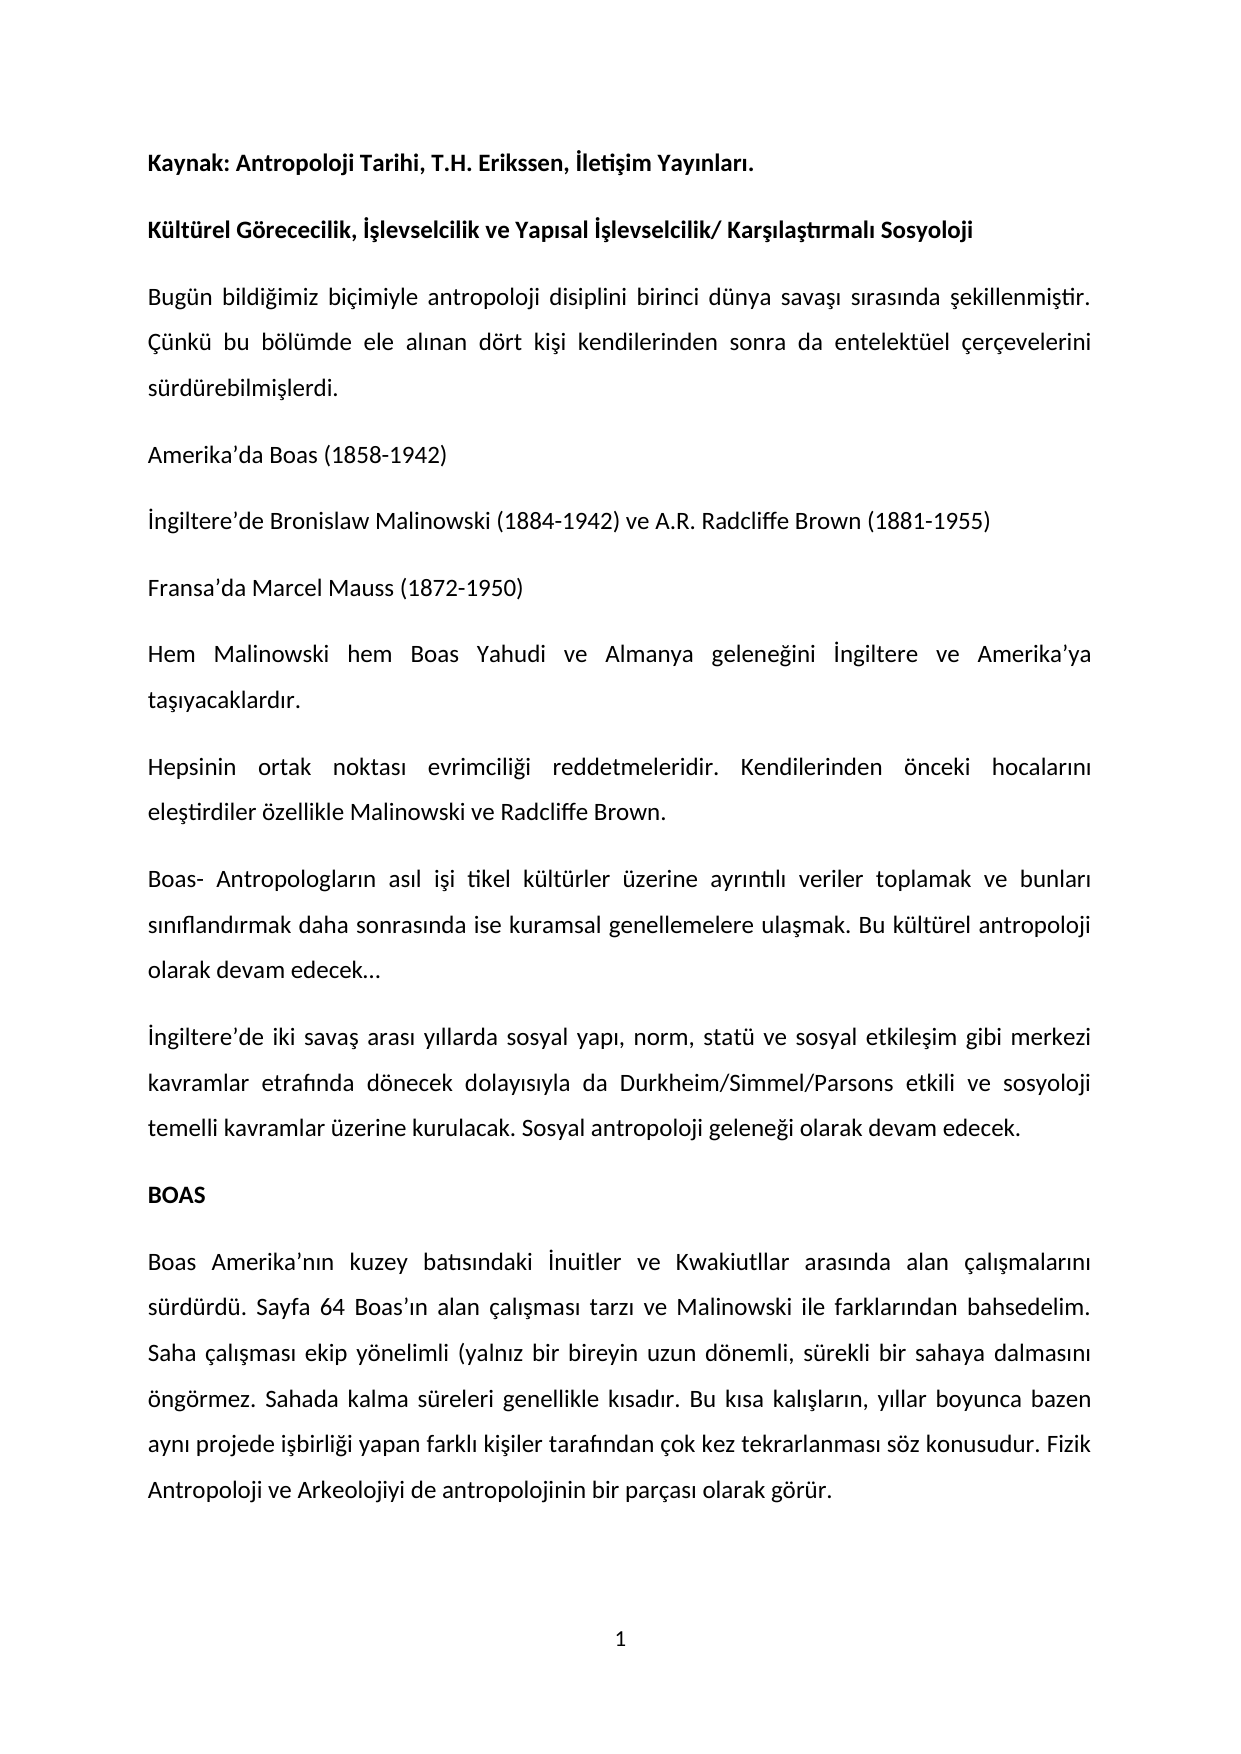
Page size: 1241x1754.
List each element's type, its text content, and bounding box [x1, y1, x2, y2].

text BOAS [148, 1179, 1093, 1209]
text Boas- Antropologların asıl işi tikel kültürler üzerine ayrıntılı veriler toplamak ve bunları sınıflandırmak daha sonrasında ise kuramsal genellemelere ulaşmak. Bu kültürel antropoloji olarak devam edecek… [148, 863, 1093, 985]
text Bugün bildiğimiz biçimiyle antropoloji disiplini birinci dünya savaşı sırasında şekillenmiştir. Çünkü bu bölümde ele alınan dört kişi kendilerinden sonra da entelektüel çerçevelerini sürdürebilmişlerdi. [148, 281, 1093, 403]
text Boas Amerika’nın kuzey batısındaki İnuitler ve Kwakiutllar arasında alan çalışmalarını sürdürdü. Sayfa 64 Boas’ın alan çalışması tarzı ve Malinowski ile farklarından bahsedelim. Saha çalışması ekip yönelimli (yalnız bir bireyin uzun dönemli, sürekli bir sahaya dalmasını öngörmez. Sahada kalma süreleri genellikle kısadır. Bu kısa kalışların, yıllar boyunca bazen aynı projede işbirliği yapan farklı kişiler tarafından çok kez tekrarlanması söz konusudur. Fizik Antropoloji ve Arkeolojiyi de antropolojinin bir parçası olarak görür. [148, 1246, 1093, 1505]
text Amerika’da Boas (1858-1942) [148, 439, 1093, 469]
text İngiltere’de Bronislaw Malinowski (1884-1942) ve A.R. Radcliffe Brown (1881-1955) [148, 505, 1093, 536]
text Hepsinin ortak noktası evrimciliği reddetmeleridir. Kendilerinden önceki hocalarını eleştirdiler özellikle Malinowski ve Radcliffe Brown. [148, 751, 1093, 827]
text Kültürel Görececilik, İşlevselcilik ve Yapısal İşlevselcilik/ Karşılaştırmalı Sosyoloji [148, 214, 1093, 245]
text Fransa’da Marcel Mauss (1872-1950) [148, 572, 1093, 602]
text Hem Malinowski hem Boas Yahudi ve Almanya geleneğini İngiltere ve Amerika’ya taşıyacaklardır. [148, 638, 1093, 715]
text İngiltere’de iki savaş arası yıllarda sosyal yapı, norm, statü ve sosyal etkileşim gibi merkezi kavramlar etrafında dönecek dolayısıyla da Durkheim/Simmel/Parsons etkili ve sosyoloji temelli kavramlar üzerine kurulacak. Sosyal antropoloji geleneği olarak devam edecek. [148, 1021, 1093, 1143]
text Kaynak: Antropoloji Tarihi, T.H. Erikssen, İletişim Yayınları. [148, 148, 1093, 178]
